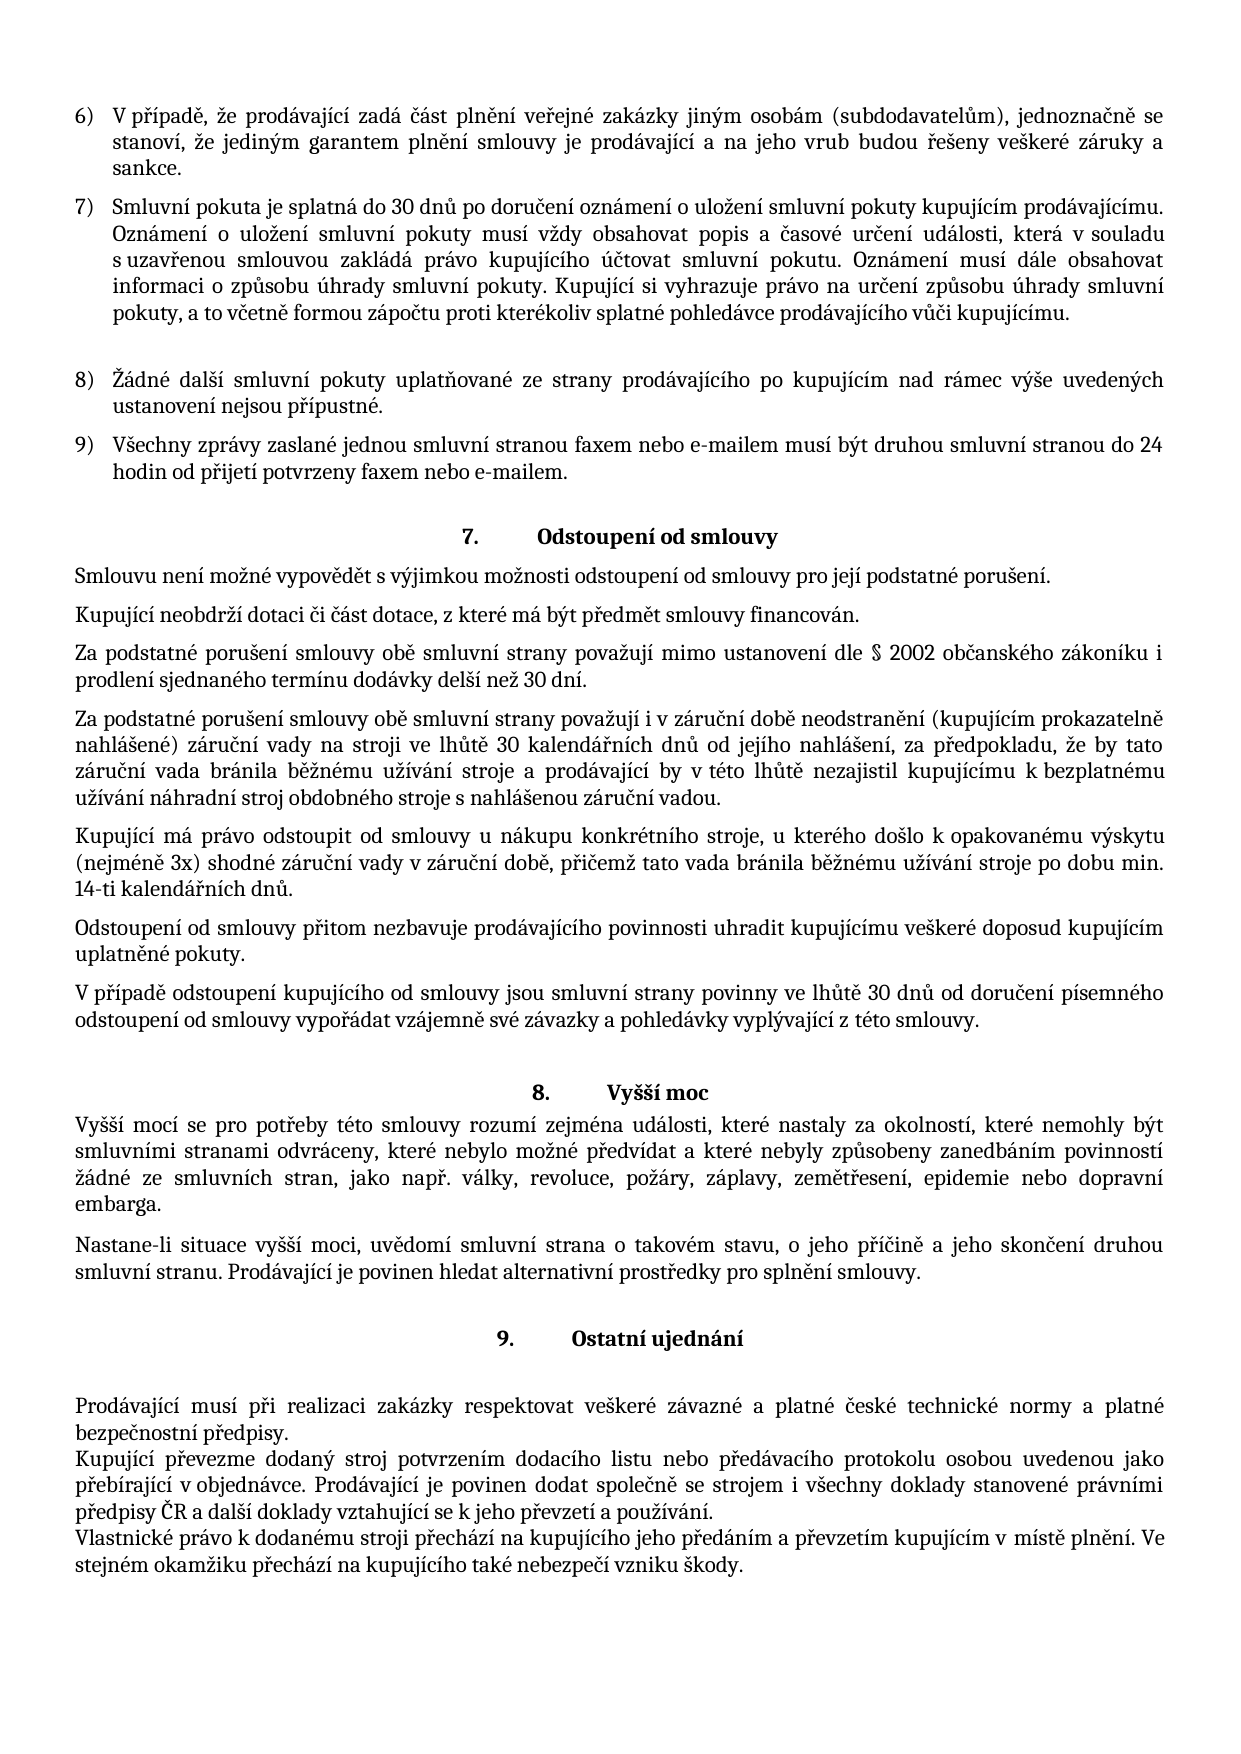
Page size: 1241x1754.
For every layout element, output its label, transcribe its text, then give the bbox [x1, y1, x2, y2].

list Všechny zprávy zaslané jednou smluvní stranou faxem nebo e-mailem musí být druhou smluvní stranou do 24 hodin od přijetí potvrzeny faxem nebo e-mailem. [75, 432, 1165, 485]
text Vyšší mocí se pro potřeby této smlouvy rozumí zejména události, které nastaly za okolností, které nemohly být smluvními stranami odvráceny, které nebylo možné předvídat a které nebyly způsobeny zanedbáním povinností žádné ze smluvních stran, jako např. války, revoluce, požáry, záplavy, zemětřesení, epidemie nebo dopravní embarga. [75, 1112, 1165, 1217]
text Za podstatné porušení smlouvy obě smluvní strany považují i v záruční době neodstranění (kupujícím prokazatelně nahlášené) záruční vady na stroji ve lhůtě 30 kalendářních dnů od jejího nahlášení, za předpokladu, že by tato záruční vada bránila běžnému užívání stroje a prodávající by v této lhůtě nezajistil kupujícímu k bezplatnému užívání náhradní stroj obdobného stroje s nahlášenou záruční vadou. [75, 705, 1165, 811]
text V případě odstoupení kupujícího od smlouvy jsou smluvní strany povinny ve lhůtě 30 dnů od doručení písemného odstoupení od smlouvy vypořádat vzájemně své závazky a pohledávky vyplývající z této smlouvy. [75, 980, 1165, 1033]
text Prodávající musí při realizaci zakázky respektovat veškeré závazné a platné české technické normy a platné bezpečnostní předpisy. [75, 1393, 1165, 1446]
list V případě, že prodávající zadá část plnění veřejné zakázky jiným osobám (subdodavatelům), jednoznačně se stanoví, že jediným garantem plnění smlouvy je prodávající a na jeho vrub budou řešeny veškeré záruky a sankce. [75, 102, 1165, 182]
text Za podstatné porušení smlouvy obě smluvní strany považují mimo ustanovení dle § 2002 občanského zákoníku i prodlení sjednaného termínu dodávky delší než 30 dní. [75, 640, 1165, 693]
text Odstoupení od smlouvy přitom nezbavuje prodávajícího povinnosti uhradit kupujícímu veškeré doposud kupujícím uplatněné pokuty. [75, 915, 1165, 968]
text Nastane-li situace vyšší moci, uvědomí smluvní strana o takovém stavu, o jeho příčině a jeho skončení druhou smluvní stranu. Prodávající je povinen hledat alternativní prostředky pro splnění smlouvy. [75, 1232, 1165, 1285]
list Ostatní ujednání [75, 1326, 1165, 1352]
list Odstoupení od smlouvy [75, 524, 1165, 550]
list Smluvní pokuta je splatná do 30 dnů po doručení oznámení o uložení smluvní pokuty kupujícím prodávajícímu. Oznámení o uložení smluvní pokuty musí vždy obsahovat popis a časové určení události, která v souladu s uzavřenou smlouvou zakládá právo kupujícího účtovat smluvní pokutu. Oznámení musí dále obsahovat informaci o způsobu úhrady smluvní pokuty. Kupující si vyhrazuje právo na určení způsobu úhrady smluvní pokuty, a to včetně formou zápočtu proti kterékoliv splatné pohledávce prodávajícího vůči kupujícímu. [75, 194, 1165, 326]
list Žádné další smluvní pokuty uplatňované ze strany prodávajícího po kupujícím nad rámec výše uvedených ustanovení nejsou přípustné. [75, 367, 1165, 419]
text Vlastnické právo k dodanému stroji přechází na kupujícího jeho předáním a převzetím kupujícím v místě plnění. Ve stejném okamžiku přechází na kupujícího také nebezpečí vzniku škody. [75, 1525, 1165, 1578]
text Kupující neobdrží dotaci či část dotace, z které má být předmět smlouvy financován. [75, 601, 1165, 628]
text Smlouvu není možné vypovědět s výjimkou možnosti odstoupení od smlouvy pro její podstatné porušení. [75, 562, 1165, 589]
text Kupující má právo odstoupit od smlouvy u nákupu konkrétního stroje, u kterého došlo k opakovanému výskytu (nejméně 3x) shodné záruční vady v záruční době, přičemž tato vada bránila běžnému užívání stroje po dobu min. 14-ti kalendářních dnů. [75, 823, 1165, 902]
list Vyšší moc [75, 1079, 1165, 1106]
text Kupující převezme dodaný stroj potvrzením dodacího listu nebo předávacího protokolu osobou uvedenou jako přebírající v objednávce. Prodávající je povinen dodat společně se strojem i všechny doklady stanovené právními předpisy ČR a další doklady vztahující se k jeho převzetí a používání. [75, 1446, 1165, 1525]
